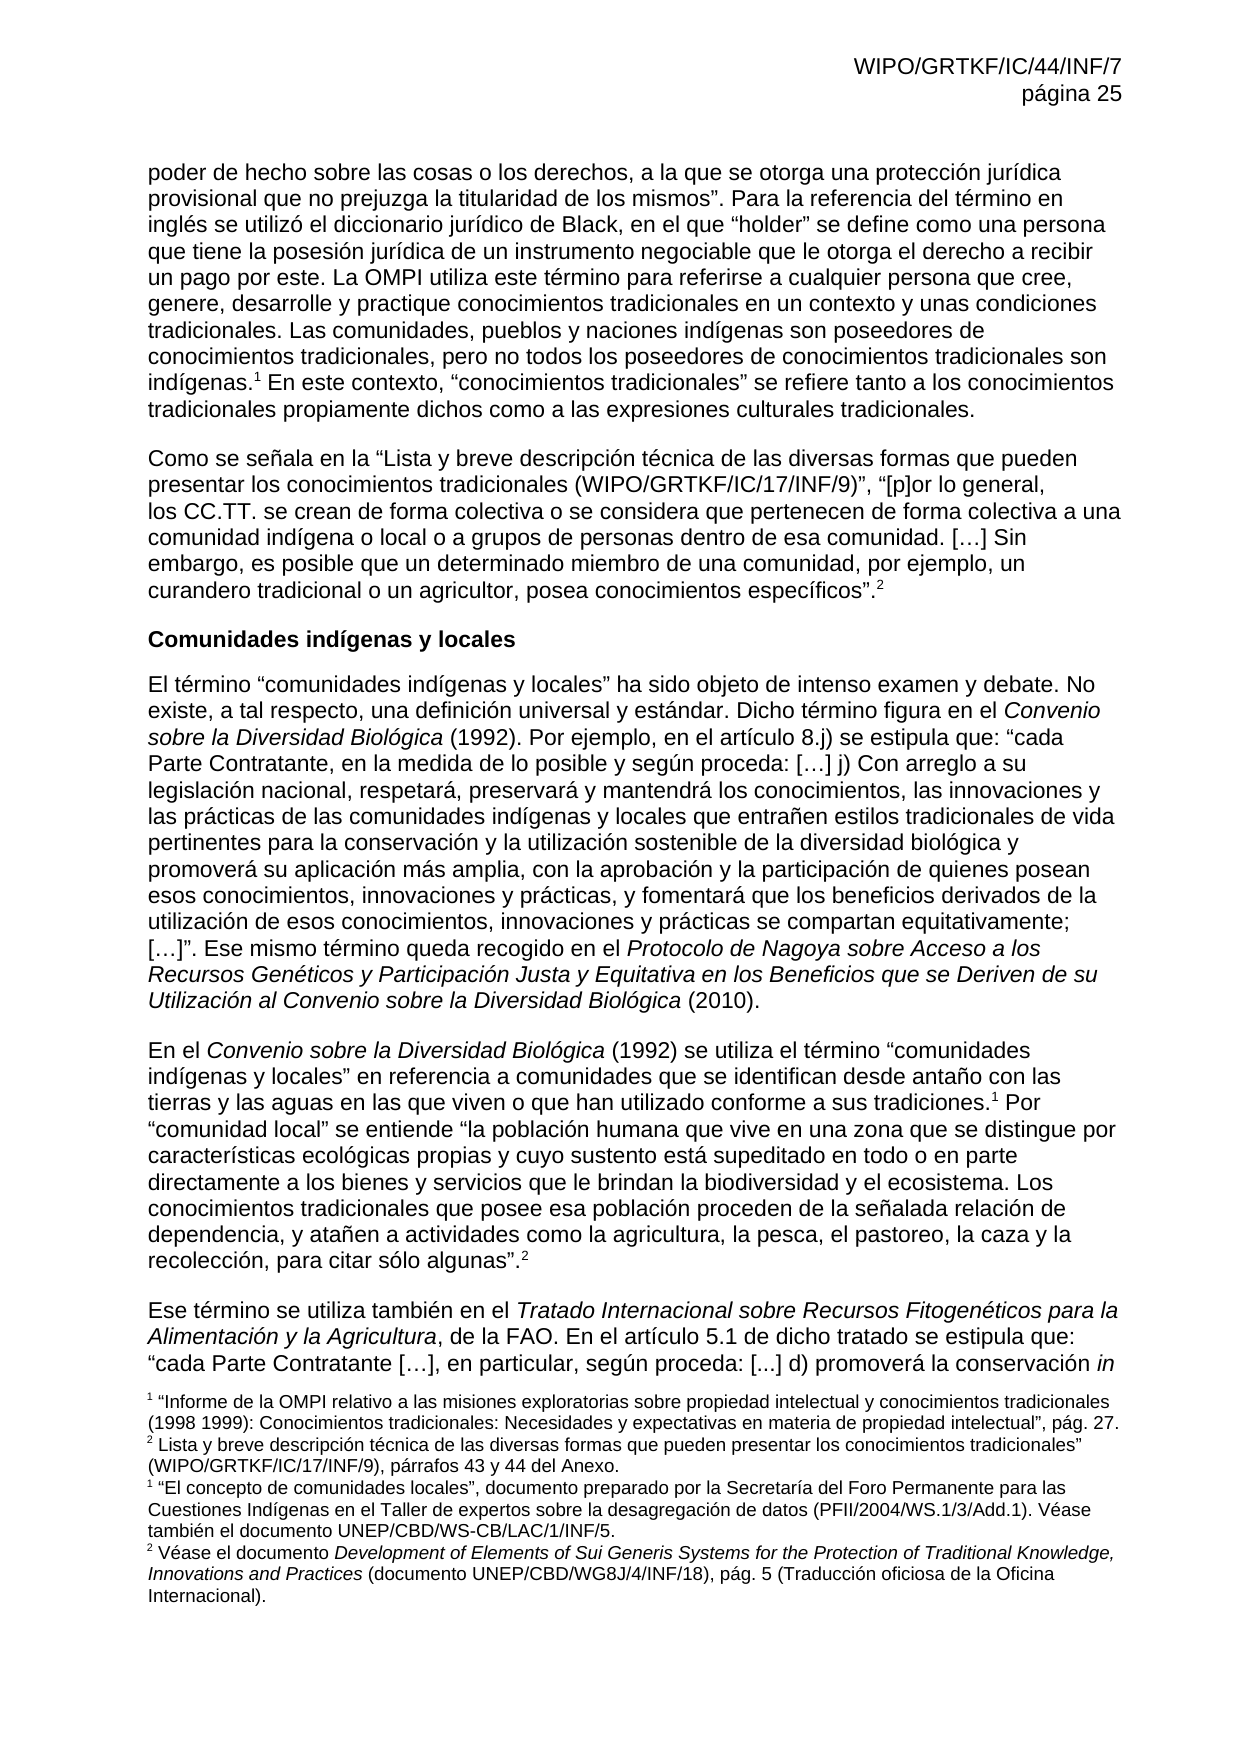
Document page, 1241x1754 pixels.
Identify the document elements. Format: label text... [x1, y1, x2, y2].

text El término “comunidades indígenas y locales” ha sido objeto de intenso examen y debate. No existe, a tal respecto, una definición universal y estándar. Dicho término figura en el Convenio sobre la Diversidad Biológica (1992). Por ejemplo, en el artículo 8.j) se estipula que: “cada Parte Contratante, en la medida de lo posible y según proceda: […] j) Con arreglo a su legislación nacional, respetará, preservará y mantendrá los conocimientos, las innovaciones y las prácticas de las comunidades indígenas y locales que entrañen estilos tradicionales de vida pertinentes para la conservación y la utilización sostenible de la diversidad biológica y promoverá su aplicación más amplia, con la aprobación y la participación de quienes posean esos conocimientos, innovaciones y prácticas, y fomentará que los beneficios derivados de la utilización de esos conocimientos, innovaciones y prácticas se compartan equitativamente; […]”. Ese mismo término queda recogido en el Protocolo de Nagoya sobre Acceso a los Recursos Genéticos y Participación Justa y Equitativa en los Beneficios que se Deriven de su Utilización al Convenio sobre la Diversidad Biológica (2010). [148, 671, 1122, 1014]
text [148, 158, 1122, 422]
text Como se señala en la “Lista y breve descripción técnica de las diversas formas que pueden presentar los conocimientos tradicionales (WIPO/GRTKF/IC/17/INF/9)”, “[p]or lo general, [148, 445, 1122, 498]
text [148, 1297, 1122, 1376]
text En el Convenio sobre la Diversidad Biológica (1992) se utiliza el término “comunidades indígenas y locales” en referencia a comunidades que se identifican desde antaño con las tierras y las aguas en las que viven o que han utilizado conforme a sus tradiciones. Por “comunidad local” se entiende “la población humana que vive en una zona que se distingue por características ecológicas propias y cuyo sustento está supeditado en todo o en parte directamente a los bienes y servicios que le brindan la biodiversidad y el ecosistema. Los conocimientos tradicionales que posee esa población proceden de la señalada relación de dependencia, y atañen a actividades como la agricultura, la pesca, el pastoreo, la caza y la recolección, para citar sólo algunas”. [148, 1037, 1122, 1274]
subtitle Comunidades indígenas y locales [148, 626, 1122, 652]
text los CC.TT. se crean de forma colectiva o se considera que pertenecen de forma colectiva a una comunidad indígena o local o a grupos de personas dentro de esa comunidad. […] Sin embargo, es posible que un determinado miembro de una comunidad, por ejemplo, un curandero tradicional o un agricultor, posea conocimientos específicos”. [148, 498, 1122, 603]
